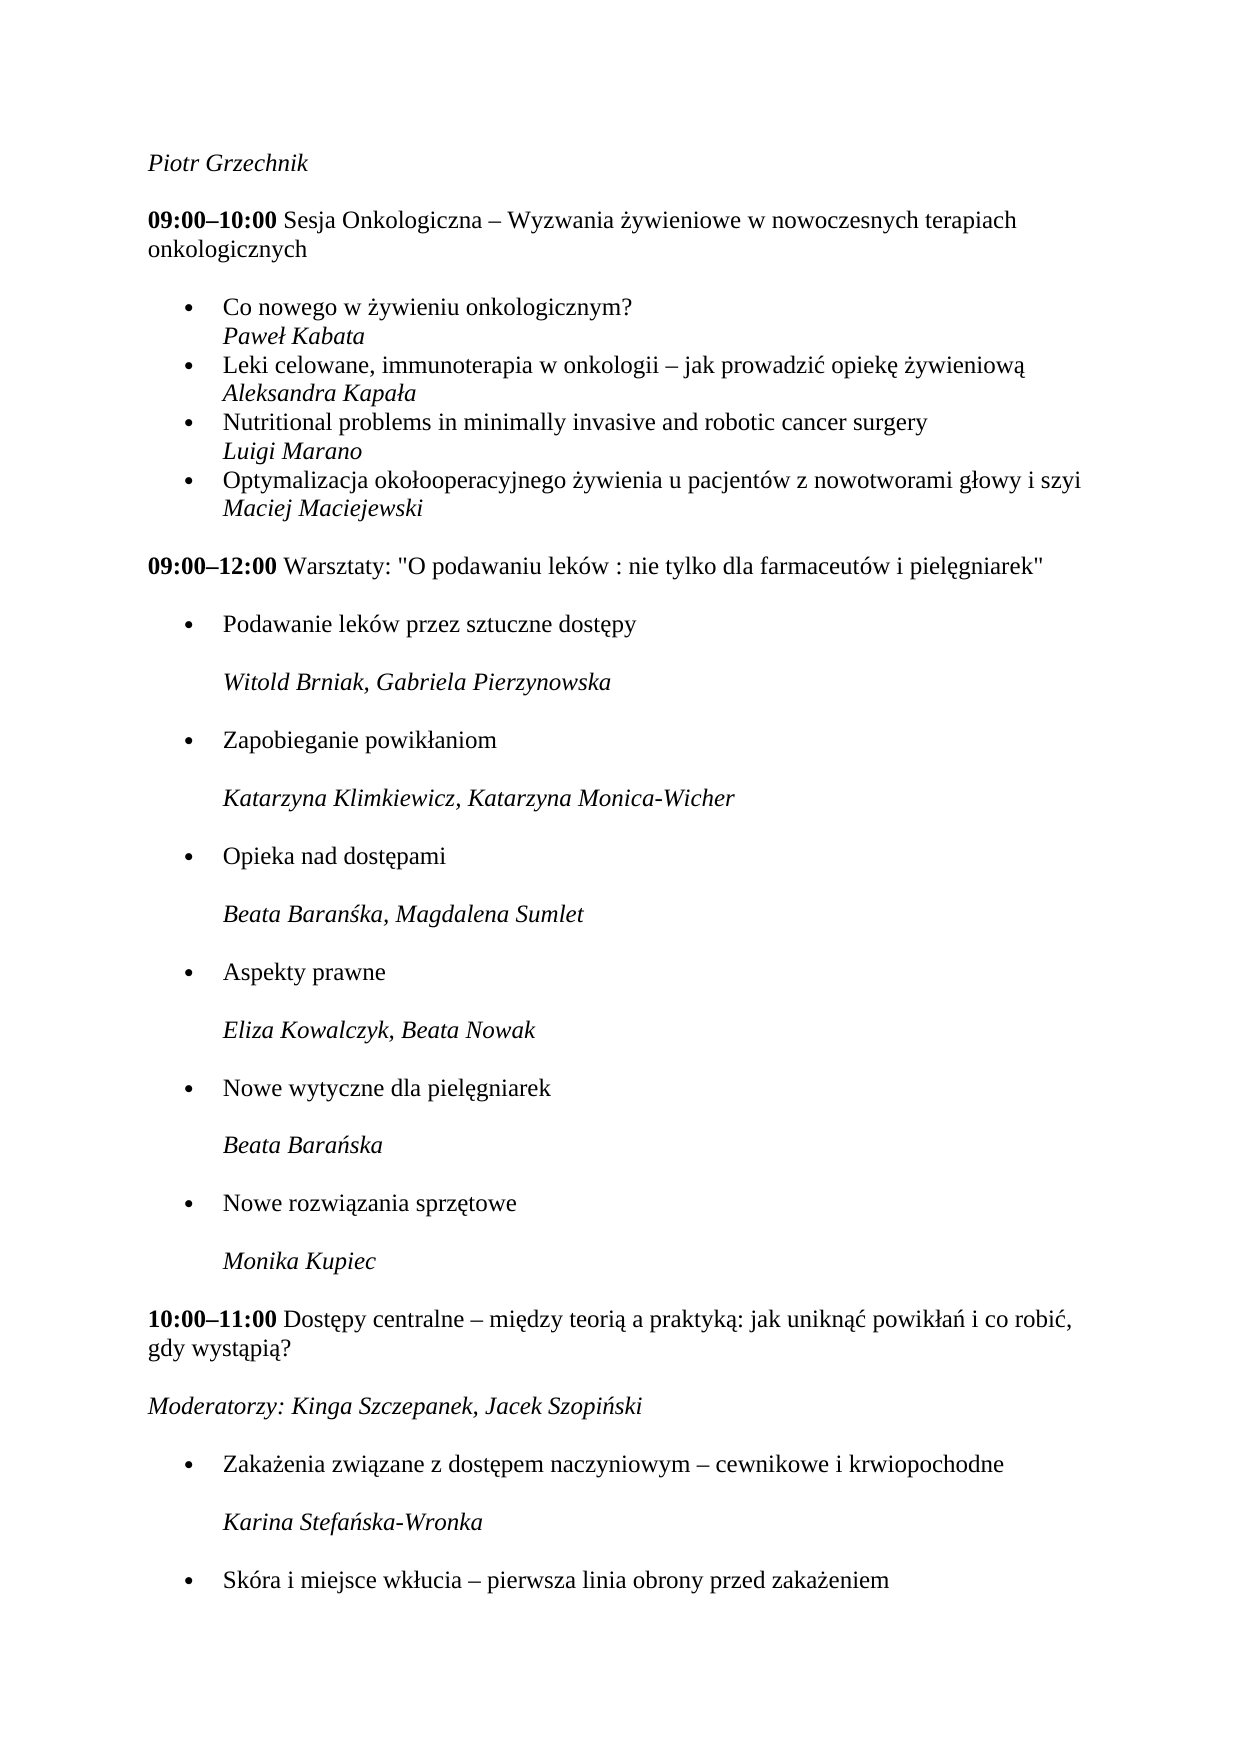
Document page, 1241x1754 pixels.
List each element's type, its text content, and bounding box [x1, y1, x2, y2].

list Nowe rozwiązania sprzętowe [185, 1188, 1093, 1217]
text Karina Stefańska-Wronka [223, 1507, 1093, 1536]
text Monika Kupiec [223, 1246, 1093, 1275]
text Beata Baranśka, Magdalena Sumlet [223, 899, 1093, 928]
list Nowe wytyczne dla pielęgniarek [185, 1073, 1093, 1101]
text 09:00–12:00 Warsztaty: "O podawaniu leków : nie tylko dla farmaceutów i pielęgniarek" [148, 551, 1093, 580]
list Skóra i miejsce wkłucia – pierwsza linia obrony przed zakażeniem [185, 1565, 1093, 1593]
list Co nowego w żywieniu onkologicznym? Paweł Kabata [185, 292, 1093, 350]
list Aspekty prawne [185, 957, 1093, 986]
text Piotr Grzechnik [148, 148, 1093, 176]
list Podawanie leków przez sztuczne dostępy [185, 609, 1093, 638]
text Beata Barańska [223, 1131, 1093, 1159]
text Eliza Kowalczyk, Beata Nowak [223, 1015, 1093, 1043]
list Optymalizacja okołooperacyjnego żywienia u pacjentów z nowotworami głowy i szyi Maciej Maciejewski [185, 465, 1093, 522]
text Katarzyna Klimkiewicz, Katarzyna Monica-Wicher [223, 783, 1093, 812]
text Moderatorzy: Kinga Szczepanek, Jacek Szopiński [148, 1391, 1093, 1420]
list Leki celowane, immunoterapia w onkologii – jak prowadzić opiekę żywieniową Aleksandra Kapała [185, 350, 1093, 407]
text 09:00–10:00 Sesja Onkologiczna – Wyzwania żywieniowe w nowoczesnych terapiach onkologicznych [148, 206, 1093, 263]
list Zapobieganie powikłaniom [185, 725, 1093, 754]
list Zakażenia związane z dostępem naczyniowym – cewnikowe i krwiopochodne [185, 1449, 1093, 1478]
list Opieka nad dostępami [185, 841, 1093, 870]
text Witold Brniak, Gabriela Pierzynowska [223, 667, 1093, 696]
text 10:00–11:00 Dostępy centralne – między teorią a praktyką: jak uniknąć powikłań i co robić, gdy wystąpią? [148, 1304, 1093, 1362]
list Nutritional problems in minimally invasive and robotic cancer surgery Luigi Marano [185, 407, 1093, 465]
